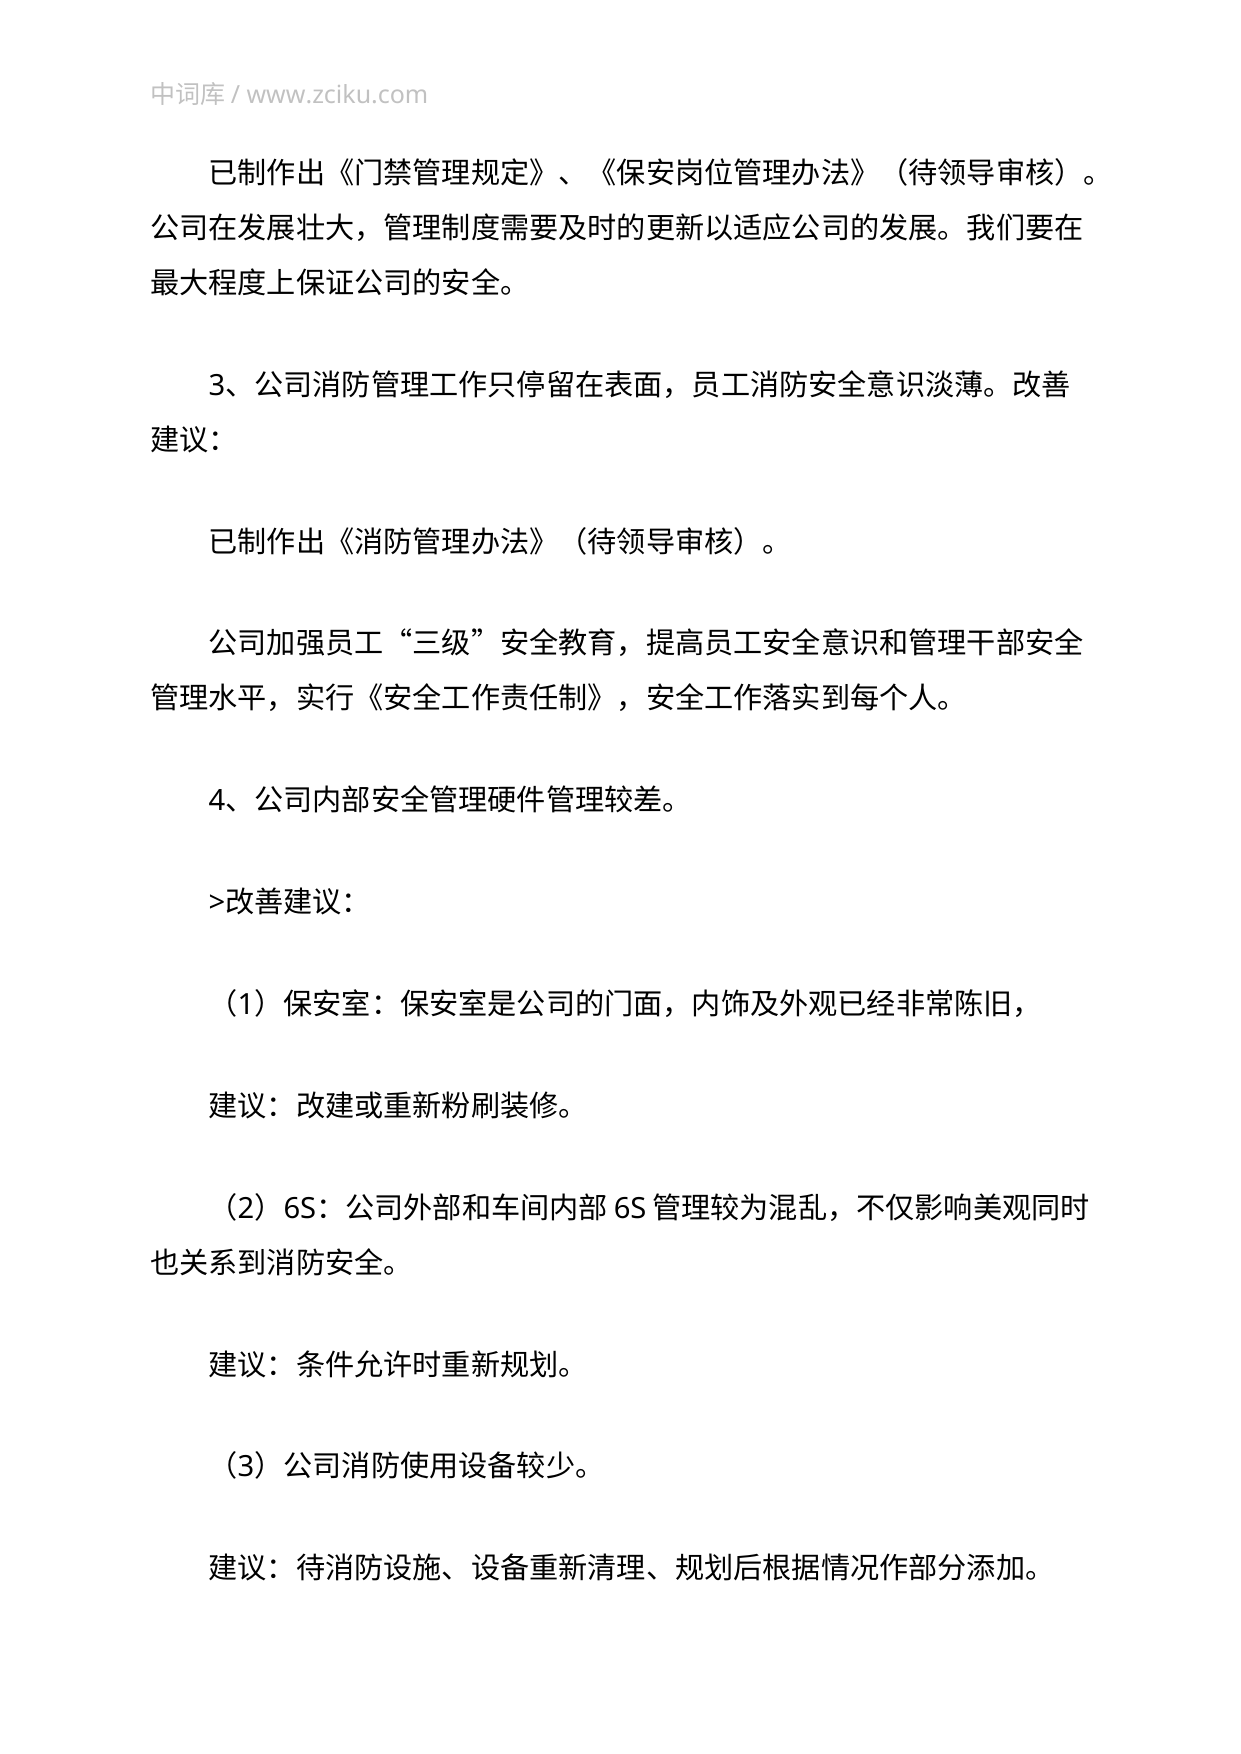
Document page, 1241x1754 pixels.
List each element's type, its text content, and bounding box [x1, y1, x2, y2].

text 公司加强员工“三级”安全教育，提高员工安全意识和管理干部安全管理水平，实行《安全工作责任制》，安全工作落实到每个人。 [150, 620, 1090, 717]
text （2）6S：公司外部和车间内部6S管理较为混乱，不仅影响美观同时也关系到消防安全。 [150, 1184, 1090, 1282]
text 3、公司消防管理工作只停留在表面，员工消防安全意识淡薄。改善建议： [150, 362, 1090, 459]
text 建议：待消防设施、设备重新清理、规划后根据情况作部分添加。 [150, 1545, 1090, 1587]
text 建议：改建或重新粉刷装修。 [150, 1083, 1090, 1125]
text 4、公司内部安全管理硬件管理较差。 [150, 777, 1090, 819]
text 建议：条件允许时重新规划。 [150, 1341, 1090, 1383]
text 已制作出《门禁管理规定》、《保安岗位管理办法》（待领导审核）。公司在发展壮大，管理制度需要及时的更新以适应公司的发展。我们要在最大程度上保证公司的安全。 [150, 150, 1090, 302]
text （3）公司消防使用设备较少。 [150, 1443, 1090, 1485]
text >改善建议： [150, 879, 1090, 921]
text （1）保安室：保安室是公司的门面，内饰及外观已经非常陈旧， [150, 981, 1090, 1023]
text 已制作出《消防管理办法》（待领导审核）。 [150, 518, 1090, 561]
